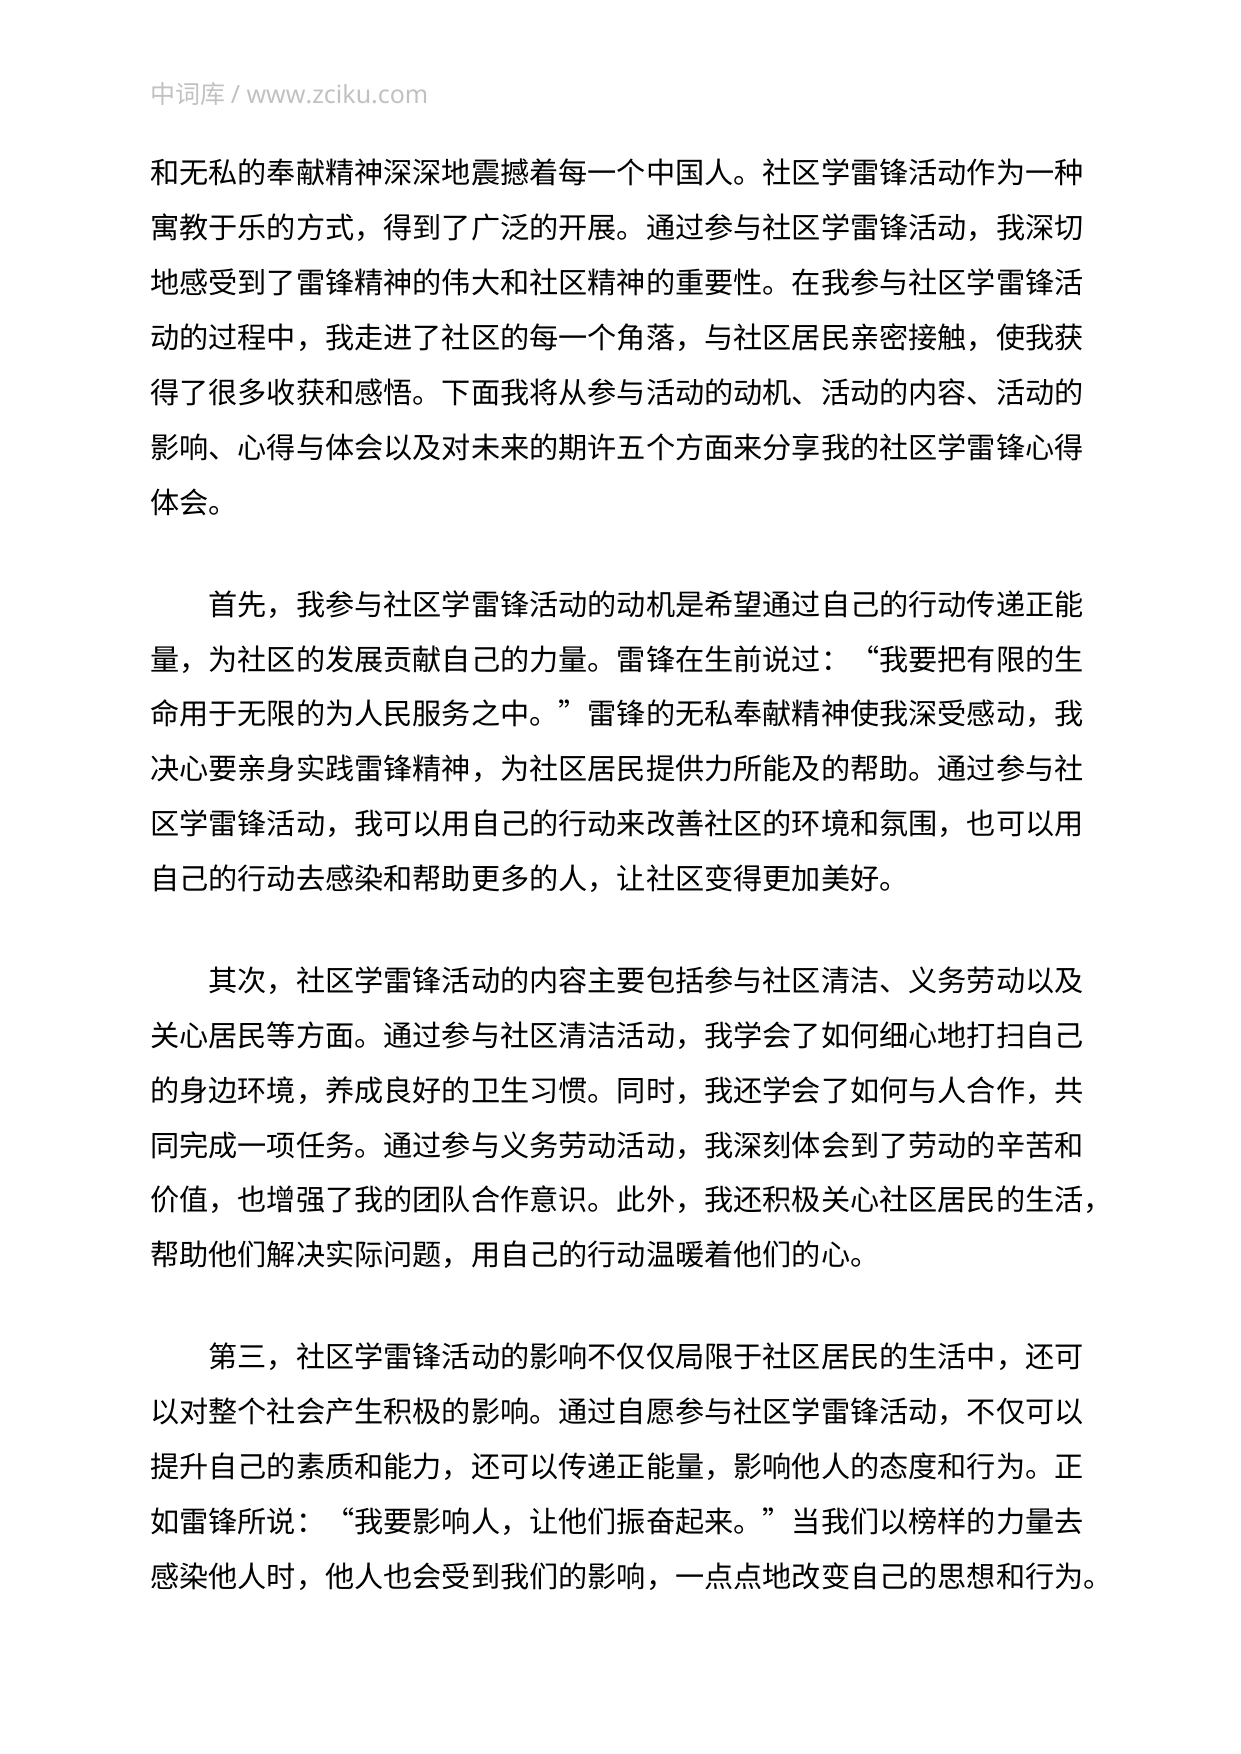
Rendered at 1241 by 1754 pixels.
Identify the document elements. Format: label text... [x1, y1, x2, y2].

text 首先，我参与社区学雷锋活动的动机是希望通过自己的行动传递正能量，为社区的发展贡献自己的力量。雷锋在生前说过：“我要把有限的生命用于无限的为人民服务之中。”雷锋的无私奉献精神使我深受感动，我决心要亲身实践雷锋精神，为社区居民提供力所能及的帮助。通过参与社区学雷锋活动，我可以用自己的行动来改善社区的环境和氛围，也可以用自己的行动去感染和帮助更多的人，让社区变得更加美好。 [150, 581, 1090, 898]
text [150, 1334, 1090, 1596]
text 其次，社区学雷锋活动的内容主要包括参与社区清洁、义务劳动以及关心居民等方面。通过参与社区清洁活动，我学会了如何细心地打扫自己的身边环境，养成良好的卫生习惯。同时，我还学会了如何与人合作，共同完成一项任务。通过参与义务劳动活动，我深刻体会到了劳动的辛苦和价值，也增强了我的团队合作意识。此外，我还积极关心社区居民的生活，帮助他们解决实际问题，用自己的行动温暖着他们的心。 [150, 957, 1090, 1274]
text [150, 150, 1090, 522]
